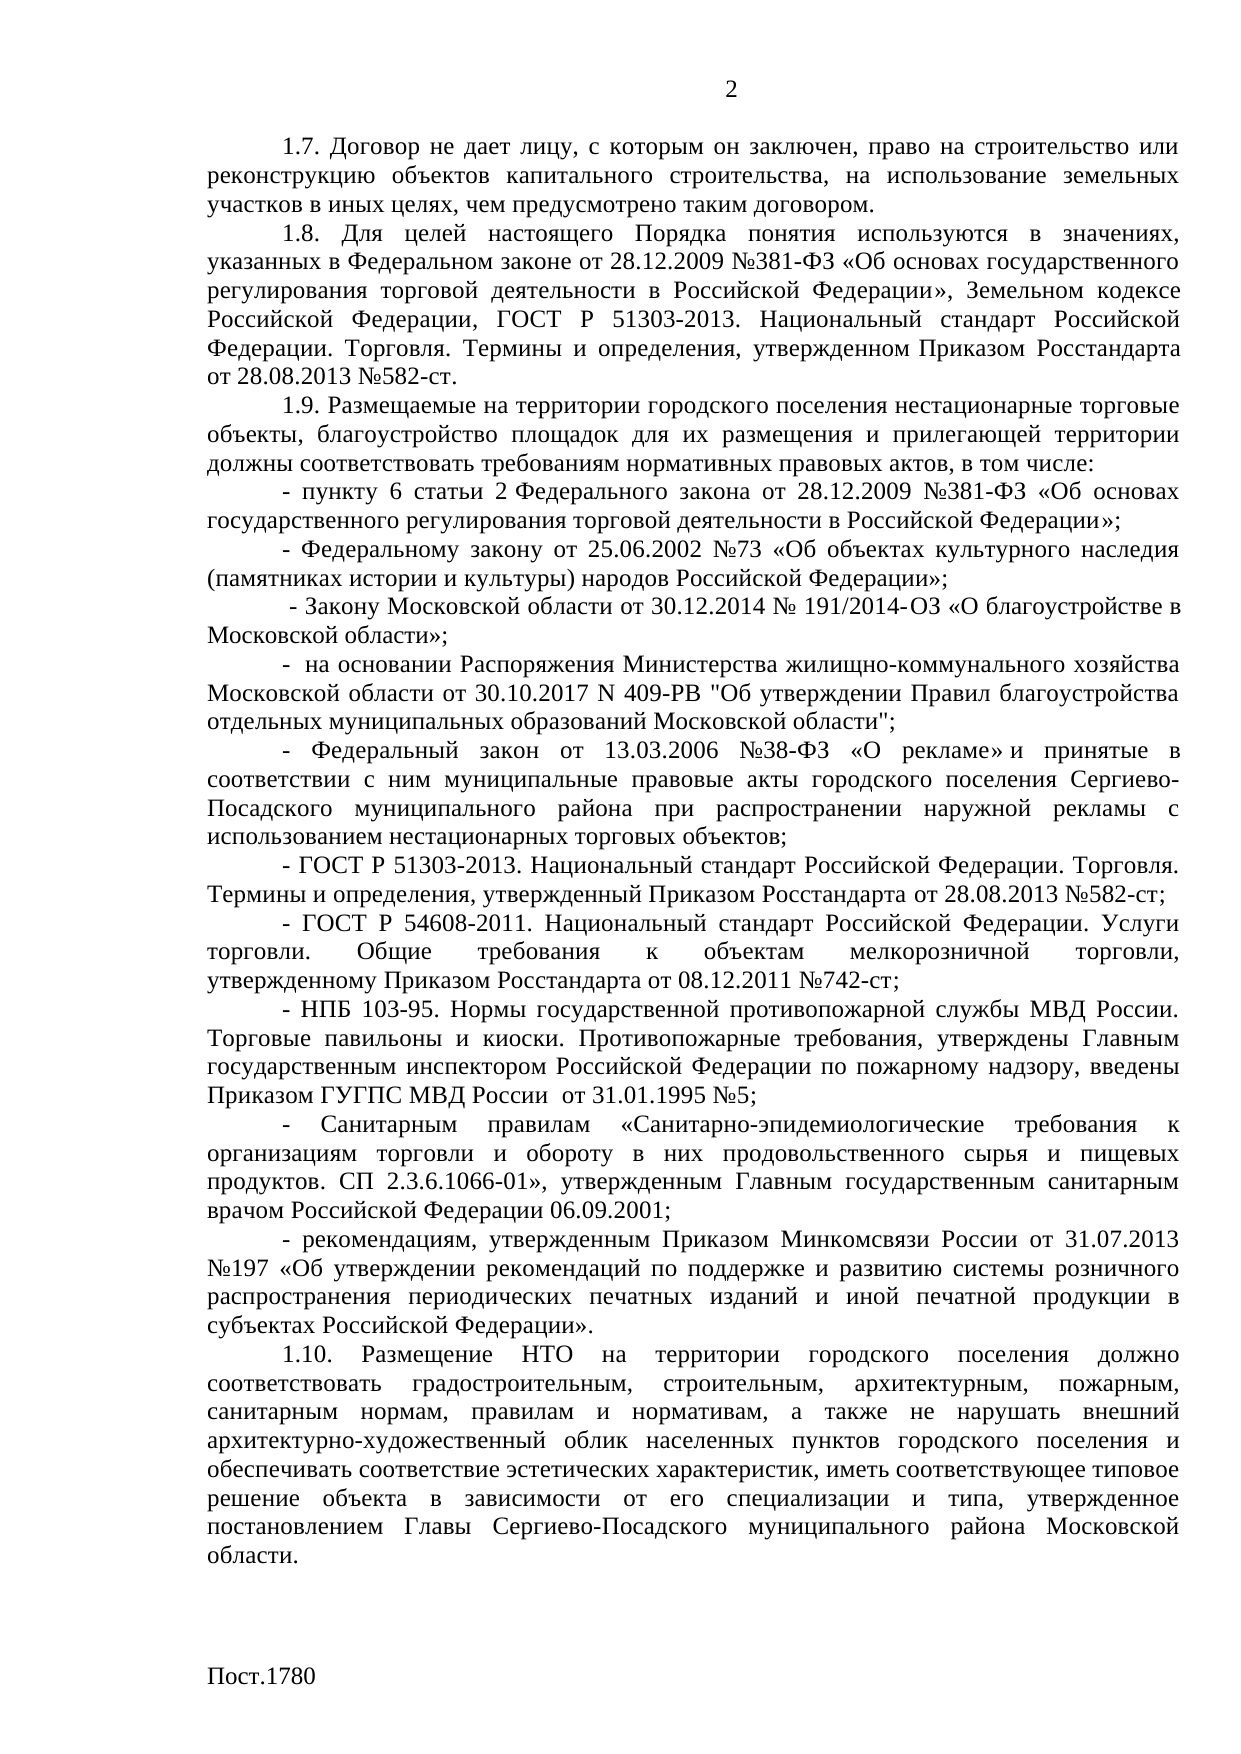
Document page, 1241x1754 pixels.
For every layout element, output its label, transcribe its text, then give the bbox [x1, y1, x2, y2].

text - Санитарным правилам «Санитарно-эпидемиологические требования к организациям торговли и обороту в них продовольственного сырья и пищевых продуктов. СП 2.3.6.1066-01», утвержденным Главным государственным санитарным врачом Российской Федерации 06.09.2001; [207, 1109, 1181, 1224]
text 1.10. Размещение НТО на территории городского поселения должно соответствовать градостроительным, строительным, архитектурным, пожарным, санитарным нормам, правилам и нормативам, а также не нарушать внешний архитектурно-художественный облик населенных пунктов городского поселения и обеспечивать соответствие эстетических характеристик, иметь соответствующее типовое решение объекта в зависимости от его специализации и типа, утвержденное постановлением Главы Сергиево-Посадского муниципального района Московской области. [207, 1339, 1181, 1569]
text - на основании Распоряжения Министерства жилищно-коммунального хозяйства Московской области от 30.10.2017 N 409-РВ "Об утверждении Правил благоустройства отдельных муниципальных образований Московской области"; [207, 649, 1181, 735]
text - НПБ 103-95. Нормы государственной противопожарной службы МВД России. Торговые павильоны и киоски. Противопожарные требования, утверждены Главным государственным инспектором Российской Федерации по пожарному надзору, введены Приказом ГУГПС МВД России от 31.01.1995 №5; [207, 994, 1181, 1109]
text 1.9. Размещаемые на территории городского поселения нестационарные торговые объекты, благоустройство площадок для их размещения и прилегающей территории должны соответствовать требованиям нормативных правовых актов, в том числе: [207, 390, 1181, 476]
text - Закону Московской области от 30.12.2014 № 191/2014-ОЗ «О благоустройстве в Московской области»; [207, 591, 1181, 649]
text - пункту 6 статьи 2 Федерального закона от 28.12.2009 №381-ФЗ «Об основах государственного регулирования торговой деятельности в Российской Федерации»; [207, 476, 1181, 534]
text - рекомендациям, утвержденным Приказом Минкомсвязи России от 31.07.2013 №197 «Об утверждении рекомендаций по поддержке и развитию системы розничного распространения периодических печатных изданий и иной печатной продукции в субъектах Российской Федерации». [207, 1224, 1181, 1339]
text - ГОСТ Р 51303-2013. Национальный стандарт Российской Федерации. Торговля. Термины и определения, утвержденный Приказом Росстандарта от 28.08.2013 №582-ст; [207, 850, 1181, 908]
text 1.7. Договор не дает лицу, с которым он заключен, право на строительство или реконструкцию объектов капитального строительства, на использование земельных участков в иных целях, чем предусмотрено таким договором. [207, 131, 1181, 218]
text 1.8. Для целей настоящего Порядка понятия используются в значениях, указанных в Федеральном законе от 28.12.2009 №381-ФЗ «Об основах государственного регулирования торговой деятельности в Российской Федерации», Земельном кодексе Российской Федерации, ГОСТ Р 51303-2013. Национальный стандарт Российской Федерации. Торговля. Термины и определения, утвержденном Приказом Росстандарта от 28.08.2013 №582-ст. [207, 218, 1181, 390]
text - ГОСТ Р 54608-2011. Национальный стандарт Российской Федерации. Услуги торговли. Общие требования к объектам мелкорозничной торговли, утвержденному Приказом Росстандарта от 08.12.2011 №742-ст; [207, 908, 1181, 994]
text - Федеральный закон от 13.03.2006 №38-ФЗ «О рекламе» и принятые в соответствии с ним муниципальные правовые акты городского поселения Сергиево-Посадского муниципального района при распространении наружной рекламы с использованием нестационарных торговых объектов; [207, 735, 1181, 850]
text - Федеральному закону от 25.06.2002 №73 «Об объектах культурного наследия (памятниках истории и культуры) народов Российской Федерации»; [207, 534, 1181, 591]
